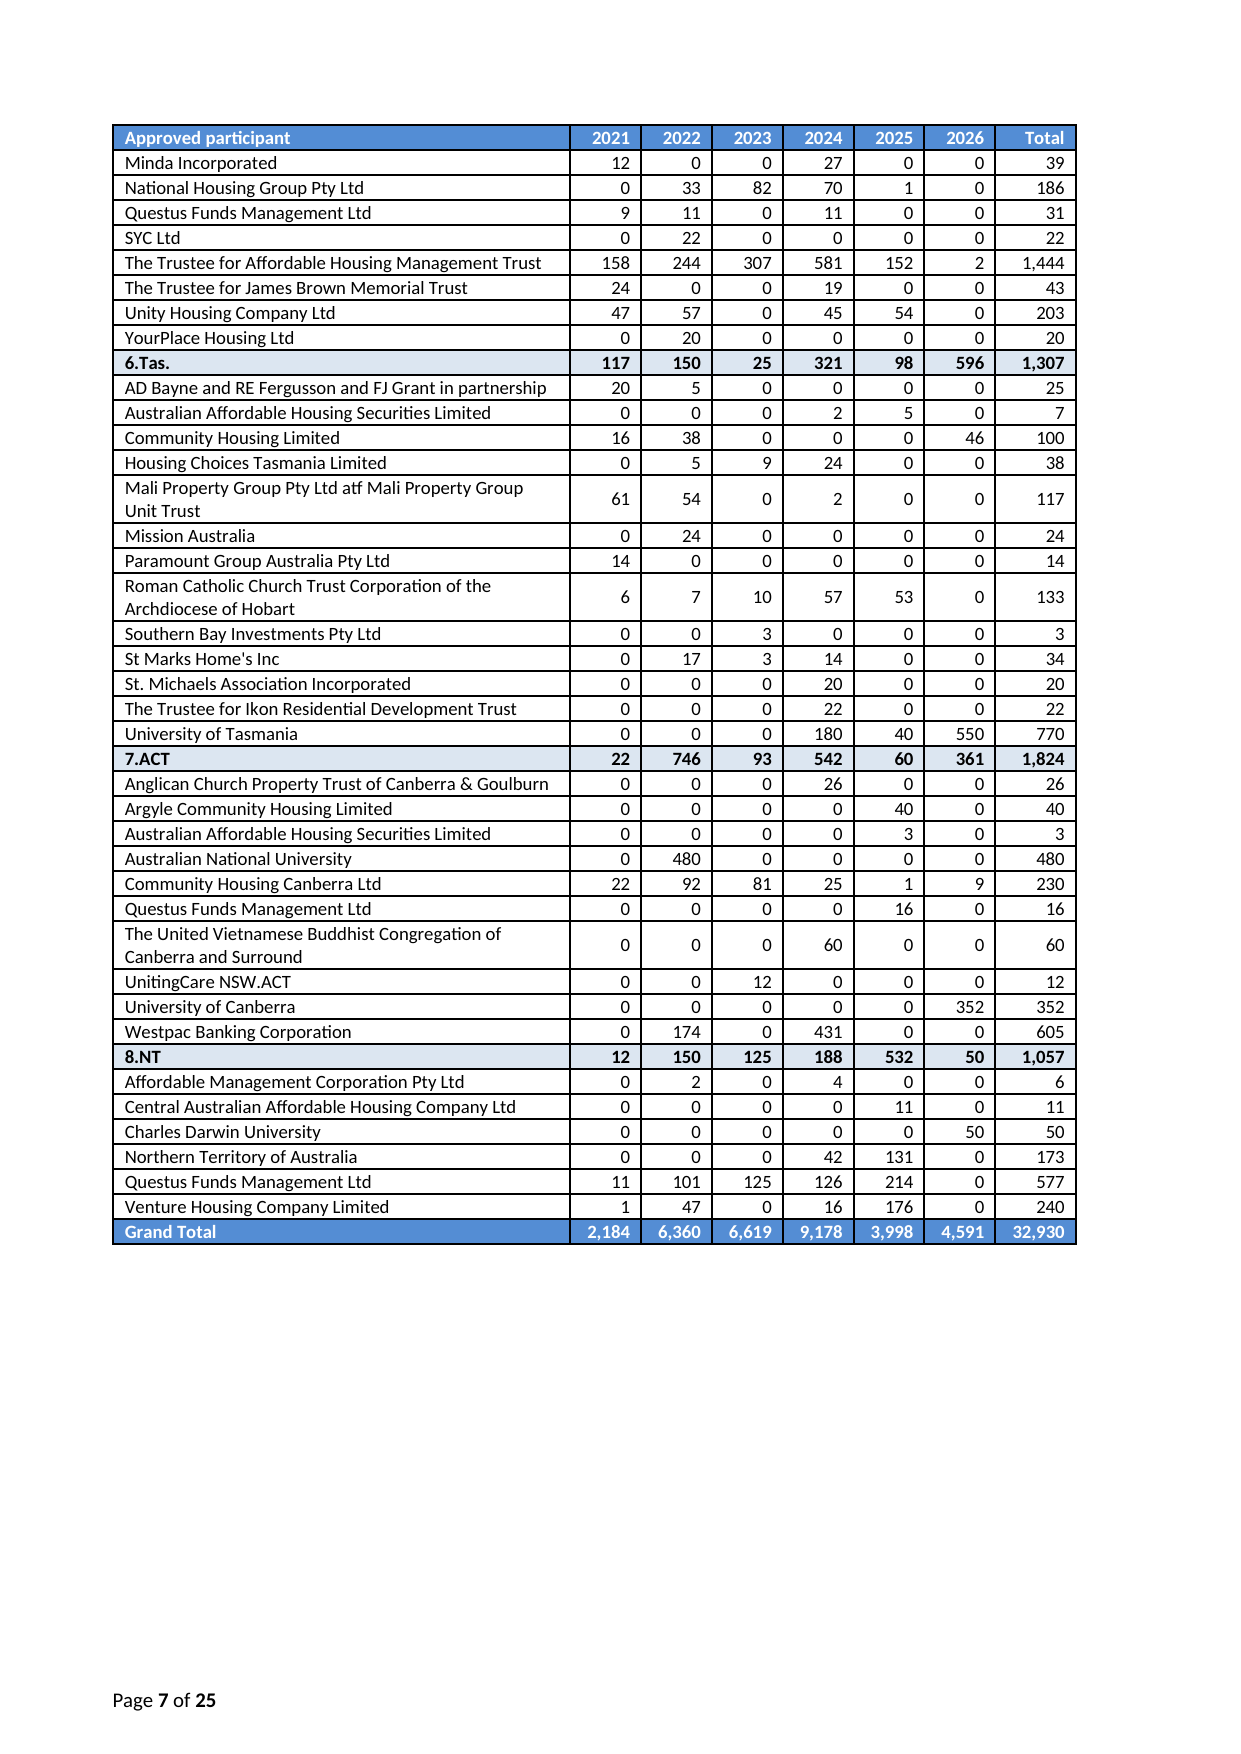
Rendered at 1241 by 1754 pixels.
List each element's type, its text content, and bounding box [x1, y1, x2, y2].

table_cell 577 [996, 1170, 1075, 1193]
table_cell 125 [713, 1170, 782, 1193]
table_cell AD Bayne and RE Fergusson and FJ Grant in partnership [114, 376, 569, 399]
table_cell 431 [784, 1020, 853, 1043]
table_cell 0 [642, 722, 711, 745]
table_cell 188 [784, 1045, 853, 1068]
table_cell 0 [784, 426, 853, 449]
table_cell 770 [996, 722, 1075, 745]
table_cell National Housing Group Pty Ltd [114, 176, 569, 199]
table_cell Mali Property Group Pty Ltd atf Mali Property Group Unit Trust [114, 476, 569, 522]
table_cell 0 [713, 151, 782, 174]
table_cell 0 [642, 772, 711, 795]
table_cell UnitingCare NSW.ACT [114, 970, 569, 993]
table_cell 0 [713, 1070, 782, 1093]
table_cell 0 [855, 276, 923, 299]
table_cell The Trustee for Ikon Residential Development Trust [114, 697, 569, 720]
table_cell The Trustee for Affordable Housing Management Trust [114, 251, 569, 274]
table_cell 47 [642, 1195, 711, 1218]
table_cell The United Vietnamese Buddhist Congregation of Canberra and Surround [114, 922, 569, 968]
table_cell 16 [855, 897, 923, 920]
table_cell 53 [855, 574, 923, 620]
table_cell 176 [855, 1195, 923, 1218]
table_cell 1 [571, 1195, 640, 1218]
table_header 2021 [571, 126, 640, 149]
table_cell 31 [996, 201, 1075, 224]
table_cell 2 [642, 1070, 711, 1093]
table_cell 0 [855, 201, 923, 224]
table_cell 0 [571, 326, 640, 349]
table_cell 0 [642, 822, 711, 845]
table_cell 47 [571, 301, 640, 324]
table_cell 0 [571, 1120, 640, 1143]
table_cell 0 [855, 1120, 923, 1143]
table_cell 0 [642, 401, 711, 424]
table_cell 480 [642, 847, 711, 870]
table_cell 0 [855, 326, 923, 349]
table_cell 0 [713, 276, 782, 299]
table_cell 0 [642, 1095, 711, 1118]
table_cell 0 [571, 622, 640, 645]
table_cell 60 [855, 747, 923, 770]
table_cell 0 [642, 970, 711, 993]
table_cell 0 [571, 1070, 640, 1093]
table_cell 307 [713, 251, 782, 274]
table_cell 0 [925, 1070, 994, 1093]
table_cell 0 [642, 276, 711, 299]
table_cell 0 [713, 697, 782, 720]
table_cell 0 [713, 672, 782, 695]
table_cell 0 [855, 622, 923, 645]
table_cell 0 [925, 970, 994, 993]
table_header Approved participant [114, 126, 569, 149]
table_cell 22 [642, 226, 711, 249]
table_cell 0 [925, 847, 994, 870]
table_cell 1,307 [996, 351, 1075, 374]
table_cell 57 [642, 301, 711, 324]
table_cell 16 [571, 426, 640, 449]
table_cell 0 [925, 226, 994, 249]
table_cell 43 [996, 276, 1075, 299]
table_cell YourPlace Housing Ltd [114, 326, 569, 349]
table_cell 0 [571, 1020, 640, 1043]
table_cell 0 [713, 401, 782, 424]
table_cell 1,057 [996, 1045, 1075, 1068]
table_cell Questus Funds Management Ltd [114, 1170, 569, 1193]
table_cell 26 [784, 772, 853, 795]
table_cell 0 [571, 697, 640, 720]
table_cell 352 [996, 995, 1075, 1018]
table_cell The Trustee for James Brown Memorial Trust [114, 276, 569, 299]
table_cell 150 [642, 1045, 711, 1068]
table_cell 0 [855, 426, 923, 449]
table_cell 0 [925, 897, 994, 920]
table_cell 0 [855, 1070, 923, 1093]
table_cell 0 [713, 995, 782, 1018]
table_cell 12 [713, 970, 782, 993]
table_cell 230 [996, 872, 1075, 895]
table_cell 0 [571, 451, 640, 474]
table_cell Affordable Management Corporation Pty Ltd [114, 1070, 569, 1093]
table_cell 22 [996, 226, 1075, 249]
table_cell 186 [996, 176, 1075, 199]
table_cell 0 [642, 1120, 711, 1143]
table_cell 361 [925, 747, 994, 770]
table_cell 0 [642, 151, 711, 174]
table_cell 0 [784, 226, 853, 249]
table_cell 0 [784, 822, 853, 845]
table_cell 0 [925, 697, 994, 720]
table_cell 7 [996, 401, 1075, 424]
table_cell 0 [925, 376, 994, 399]
table_cell 0 [571, 822, 640, 845]
table_cell 50 [925, 1120, 994, 1143]
table_cell 0 [642, 897, 711, 920]
table_cell 40 [855, 797, 923, 820]
table_cell Northern Territory of Australia [114, 1145, 569, 1168]
table_cell 50 [996, 1120, 1075, 1143]
table_cell 0 [713, 226, 782, 249]
table_cell 0 [925, 822, 994, 845]
table_cell 40 [855, 722, 923, 745]
table_cell 3 [713, 647, 782, 670]
table_header 2025 [855, 126, 923, 149]
table_cell 152 [855, 251, 923, 274]
table_cell 214 [855, 1170, 923, 1193]
table_cell 9 [713, 451, 782, 474]
table_cell Argyle Community Housing Limited [114, 797, 569, 820]
table_cell 321 [784, 351, 853, 374]
table_cell 0 [784, 524, 853, 547]
table_cell 0 [925, 1195, 994, 1218]
table_cell 0 [713, 426, 782, 449]
table_cell 0 [925, 772, 994, 795]
table_cell 0 [925, 276, 994, 299]
table_cell 173 [996, 1145, 1075, 1168]
table_cell 0 [784, 897, 853, 920]
table_cell 0 [855, 1020, 923, 1043]
table_cell 0 [925, 301, 994, 324]
table_cell 0 [713, 524, 782, 547]
table_cell 180 [784, 722, 853, 745]
table_cell 0 [713, 1195, 782, 1218]
table_cell 11 [784, 201, 853, 224]
table_cell 0 [855, 151, 923, 174]
table_cell 0 [713, 1120, 782, 1143]
table_cell 45 [784, 301, 853, 324]
table_cell 0 [571, 647, 640, 670]
table_cell 14 [996, 549, 1075, 572]
table_cell 46 [925, 426, 994, 449]
table_cell 0 [571, 722, 640, 745]
table_cell 0 [784, 622, 853, 645]
table_cell 11 [996, 1095, 1075, 1118]
table_cell 605 [996, 1020, 1075, 1043]
table_cell 22 [996, 697, 1075, 720]
table_cell 0 [713, 772, 782, 795]
table_cell St Marks Home's Inc [114, 647, 569, 670]
table_cell 3 [996, 622, 1075, 645]
table_cell 20 [571, 376, 640, 399]
table_cell 0 [571, 772, 640, 795]
table_cell 81 [713, 872, 782, 895]
table_cell 0 [571, 922, 640, 968]
table_cell 0 [925, 201, 994, 224]
table_cell 6,360 [642, 1220, 711, 1243]
table_cell 42 [784, 1145, 853, 1168]
table_cell 0 [855, 672, 923, 695]
table_cell 17 [642, 647, 711, 670]
table_cell 19 [784, 276, 853, 299]
table_cell Australian Affordable Housing Securities Limited [114, 822, 569, 845]
table_cell 0 [855, 647, 923, 670]
table_cell Community Housing Limited [114, 426, 569, 449]
table_cell 0 [925, 622, 994, 645]
table_cell 33 [642, 176, 711, 199]
table_cell 0 [713, 476, 782, 522]
table_cell 6 [996, 1070, 1075, 1093]
table_cell 4,591 [925, 1220, 994, 1243]
table_cell 0 [855, 524, 923, 547]
table_cell 22 [571, 872, 640, 895]
table_cell 0 [925, 326, 994, 349]
table_cell Westpac Banking Corporation [114, 1020, 569, 1043]
table_cell 240 [996, 1195, 1075, 1218]
table_cell 0 [642, 1145, 711, 1168]
table_cell Paramount Group Australia Pty Ltd [114, 549, 569, 572]
table_cell 9 [571, 201, 640, 224]
table_cell 24 [784, 451, 853, 474]
table_cell 0 [855, 970, 923, 993]
table_cell 7.ACT [114, 747, 569, 770]
table_cell 32,930 [996, 1220, 1075, 1243]
table_cell 14 [784, 647, 853, 670]
table_cell 0 [925, 524, 994, 547]
table_cell 7 [642, 574, 711, 620]
table_cell 98 [855, 351, 923, 374]
table_cell 117 [996, 476, 1075, 522]
table_cell 93 [713, 747, 782, 770]
table_cell 0 [925, 401, 994, 424]
table_cell 11 [571, 1170, 640, 1193]
table_cell 8.NT [114, 1045, 569, 1068]
table_cell 100 [996, 426, 1075, 449]
table_cell University of Canberra [114, 995, 569, 1018]
table_cell Unity Housing Company Ltd [114, 301, 569, 324]
table_cell 54 [642, 476, 711, 522]
table_cell 10 [713, 574, 782, 620]
table_cell 0 [925, 574, 994, 620]
table_cell 0 [571, 797, 640, 820]
table_cell 9 [925, 872, 994, 895]
table_cell 57 [784, 574, 853, 620]
table_cell 14 [571, 549, 640, 572]
table_cell 3 [855, 822, 923, 845]
table_cell 0 [713, 201, 782, 224]
table_cell 0 [713, 1145, 782, 1168]
table_cell 0 [855, 376, 923, 399]
table_cell 26 [996, 772, 1075, 795]
table_cell 0 [855, 772, 923, 795]
table_cell 550 [925, 722, 994, 745]
table_cell 38 [996, 451, 1075, 474]
table_cell 12 [571, 1045, 640, 1068]
table_cell 0 [925, 797, 994, 820]
table_cell 174 [642, 1020, 711, 1043]
table_cell 0 [571, 995, 640, 1018]
table_cell 0 [571, 524, 640, 547]
table_cell 25 [996, 376, 1075, 399]
table_cell Australian National University [114, 847, 569, 870]
table_cell 0 [571, 847, 640, 870]
table_cell 5 [855, 401, 923, 424]
table_cell SYC Ltd [114, 226, 569, 249]
table_cell 0 [855, 451, 923, 474]
table_cell 0 [713, 376, 782, 399]
table_cell 0 [571, 401, 640, 424]
table_cell 133 [996, 574, 1075, 620]
table_cell 27 [784, 151, 853, 174]
table_cell 0 [925, 451, 994, 474]
table_cell St. Michaels Association Incorporated [114, 672, 569, 695]
table_cell 746 [642, 747, 711, 770]
table_cell 25 [713, 351, 782, 374]
table_cell 0 [784, 970, 853, 993]
table_cell 20 [996, 326, 1075, 349]
table_cell 6,619 [713, 1220, 782, 1243]
table_cell 0 [713, 326, 782, 349]
table_cell 352 [925, 995, 994, 1018]
table_cell Australian Affordable Housing Securities Limited [114, 401, 569, 424]
table_cell 22 [571, 747, 640, 770]
table_cell 16 [784, 1195, 853, 1218]
table_cell 0 [925, 476, 994, 522]
table_cell Charles Darwin University [114, 1120, 569, 1143]
table_cell Central Australian Affordable Housing Company Ltd [114, 1095, 569, 1118]
table_cell 0 [925, 176, 994, 199]
table_cell 34 [996, 647, 1075, 670]
table_header 2022 [642, 126, 711, 149]
table_cell 117 [571, 351, 640, 374]
table_cell Anglican Church Property Trust of Canberra & Goulburn [114, 772, 569, 795]
table_cell Housing Choices Tasmania Limited [114, 451, 569, 474]
table_cell 0 [642, 922, 711, 968]
table_header Total [996, 126, 1075, 149]
table_cell 126 [784, 1170, 853, 1193]
table_cell 0 [713, 301, 782, 324]
table_cell 0 [571, 226, 640, 249]
table_cell 596 [925, 351, 994, 374]
table_cell 70 [784, 176, 853, 199]
table_cell 0 [784, 376, 853, 399]
table_cell 11 [855, 1095, 923, 1118]
table_cell 0 [713, 1020, 782, 1043]
table_cell 0 [855, 549, 923, 572]
table_cell 0 [713, 549, 782, 572]
table_cell 0 [571, 897, 640, 920]
table_cell 20 [784, 672, 853, 695]
table_cell 0 [642, 797, 711, 820]
table_cell 25 [784, 872, 853, 895]
table_cell 0 [925, 672, 994, 695]
table_cell 38 [642, 426, 711, 449]
table_cell 6 [571, 574, 640, 620]
table_cell 0 [642, 995, 711, 1018]
table_cell 0 [713, 922, 782, 968]
table_cell 50 [925, 1045, 994, 1068]
table_cell Grand Total [114, 1220, 569, 1243]
table_cell 0 [784, 1120, 853, 1143]
table_cell 0 [713, 722, 782, 745]
table_cell 0 [571, 176, 640, 199]
table_cell 101 [642, 1170, 711, 1193]
table_cell 9,178 [784, 1220, 853, 1243]
table_cell 0 [784, 1095, 853, 1118]
table_cell 0 [642, 622, 711, 645]
table_cell 0 [855, 847, 923, 870]
table_cell 0 [642, 697, 711, 720]
table_cell 0 [855, 922, 923, 968]
table_cell 24 [642, 524, 711, 547]
table_cell 0 [925, 922, 994, 968]
table_cell 0 [642, 672, 711, 695]
table_cell 1,444 [996, 251, 1075, 274]
table_cell 244 [642, 251, 711, 274]
table_cell 0 [571, 970, 640, 993]
table_cell 0 [925, 1095, 994, 1118]
table_cell 0 [571, 1145, 640, 1168]
table_cell 0 [784, 326, 853, 349]
table_cell 92 [642, 872, 711, 895]
table_cell 4 [784, 1070, 853, 1093]
table_cell 0 [784, 797, 853, 820]
table_cell 150 [642, 351, 711, 374]
table_cell 131 [855, 1145, 923, 1168]
table_cell 1,824 [996, 747, 1075, 770]
table_cell 0 [713, 897, 782, 920]
table_cell Questus Funds Management Ltd [114, 201, 569, 224]
table_cell 125 [713, 1045, 782, 1068]
table_cell 0 [925, 151, 994, 174]
table_cell 60 [784, 922, 853, 968]
table_cell 3 [996, 822, 1075, 845]
table_cell 0 [855, 226, 923, 249]
table_cell 61 [571, 476, 640, 522]
table_cell 0 [713, 797, 782, 820]
table_cell 480 [996, 847, 1075, 870]
table_cell 3,998 [855, 1220, 923, 1243]
table_cell 5 [642, 376, 711, 399]
table_cell 1 [855, 176, 923, 199]
table_cell 0 [925, 1170, 994, 1193]
table_cell 0 [925, 1145, 994, 1168]
table_cell 82 [713, 176, 782, 199]
table_cell 532 [855, 1045, 923, 1068]
table_header 2024 [784, 126, 853, 149]
table_cell 40 [996, 797, 1075, 820]
table_cell 542 [784, 747, 853, 770]
table_cell University of Tasmania [114, 722, 569, 745]
table_cell 5 [642, 451, 711, 474]
table_cell 60 [996, 922, 1075, 968]
table_cell 0 [784, 995, 853, 1018]
table_cell 16 [996, 897, 1075, 920]
table_cell 0 [925, 549, 994, 572]
table_cell Roman Catholic Church Trust Corporation of the Archdiocese of Hobart [114, 574, 569, 620]
table_cell 2 [784, 401, 853, 424]
table_cell 0 [571, 672, 640, 695]
table_cell 581 [784, 251, 853, 274]
table_cell Mission Australia [114, 524, 569, 547]
table_cell 0 [925, 1020, 994, 1043]
table_cell 3 [713, 622, 782, 645]
table_cell 12 [571, 151, 640, 174]
table_cell 2,184 [571, 1220, 640, 1243]
table_cell 158 [571, 251, 640, 274]
table_cell 1 [855, 872, 923, 895]
table_cell 0 [642, 549, 711, 572]
table_cell 2 [925, 251, 994, 274]
table_cell Venture Housing Company Limited [114, 1195, 569, 1218]
table_cell 12 [996, 970, 1075, 993]
table_cell Southern Bay Investments Pty Ltd [114, 622, 569, 645]
table_cell 11 [642, 201, 711, 224]
table_cell 24 [571, 276, 640, 299]
table_cell 0 [713, 847, 782, 870]
table_cell Community Housing Canberra Ltd [114, 872, 569, 895]
table_cell 0 [713, 822, 782, 845]
table_cell 20 [996, 672, 1075, 695]
table_cell 0 [855, 476, 923, 522]
table_cell Questus Funds Management Ltd [114, 897, 569, 920]
table_cell 54 [855, 301, 923, 324]
table_cell 39 [996, 151, 1075, 174]
table_cell 6.Tas. [114, 351, 569, 374]
table_header 2026 [925, 126, 994, 149]
table_cell 0 [855, 697, 923, 720]
table_cell 203 [996, 301, 1075, 324]
table_cell 0 [925, 647, 994, 670]
table_cell 22 [784, 697, 853, 720]
table_cell 0 [855, 995, 923, 1018]
table_cell 20 [642, 326, 711, 349]
table_cell 24 [996, 524, 1075, 547]
table_cell 2 [784, 476, 853, 522]
table_cell 0 [784, 847, 853, 870]
table_header 2023 [713, 126, 782, 149]
table_cell 0 [713, 1095, 782, 1118]
table_cell 0 [571, 1095, 640, 1118]
table_cell Minda Incorporated [114, 151, 569, 174]
table_cell 0 [784, 549, 853, 572]
